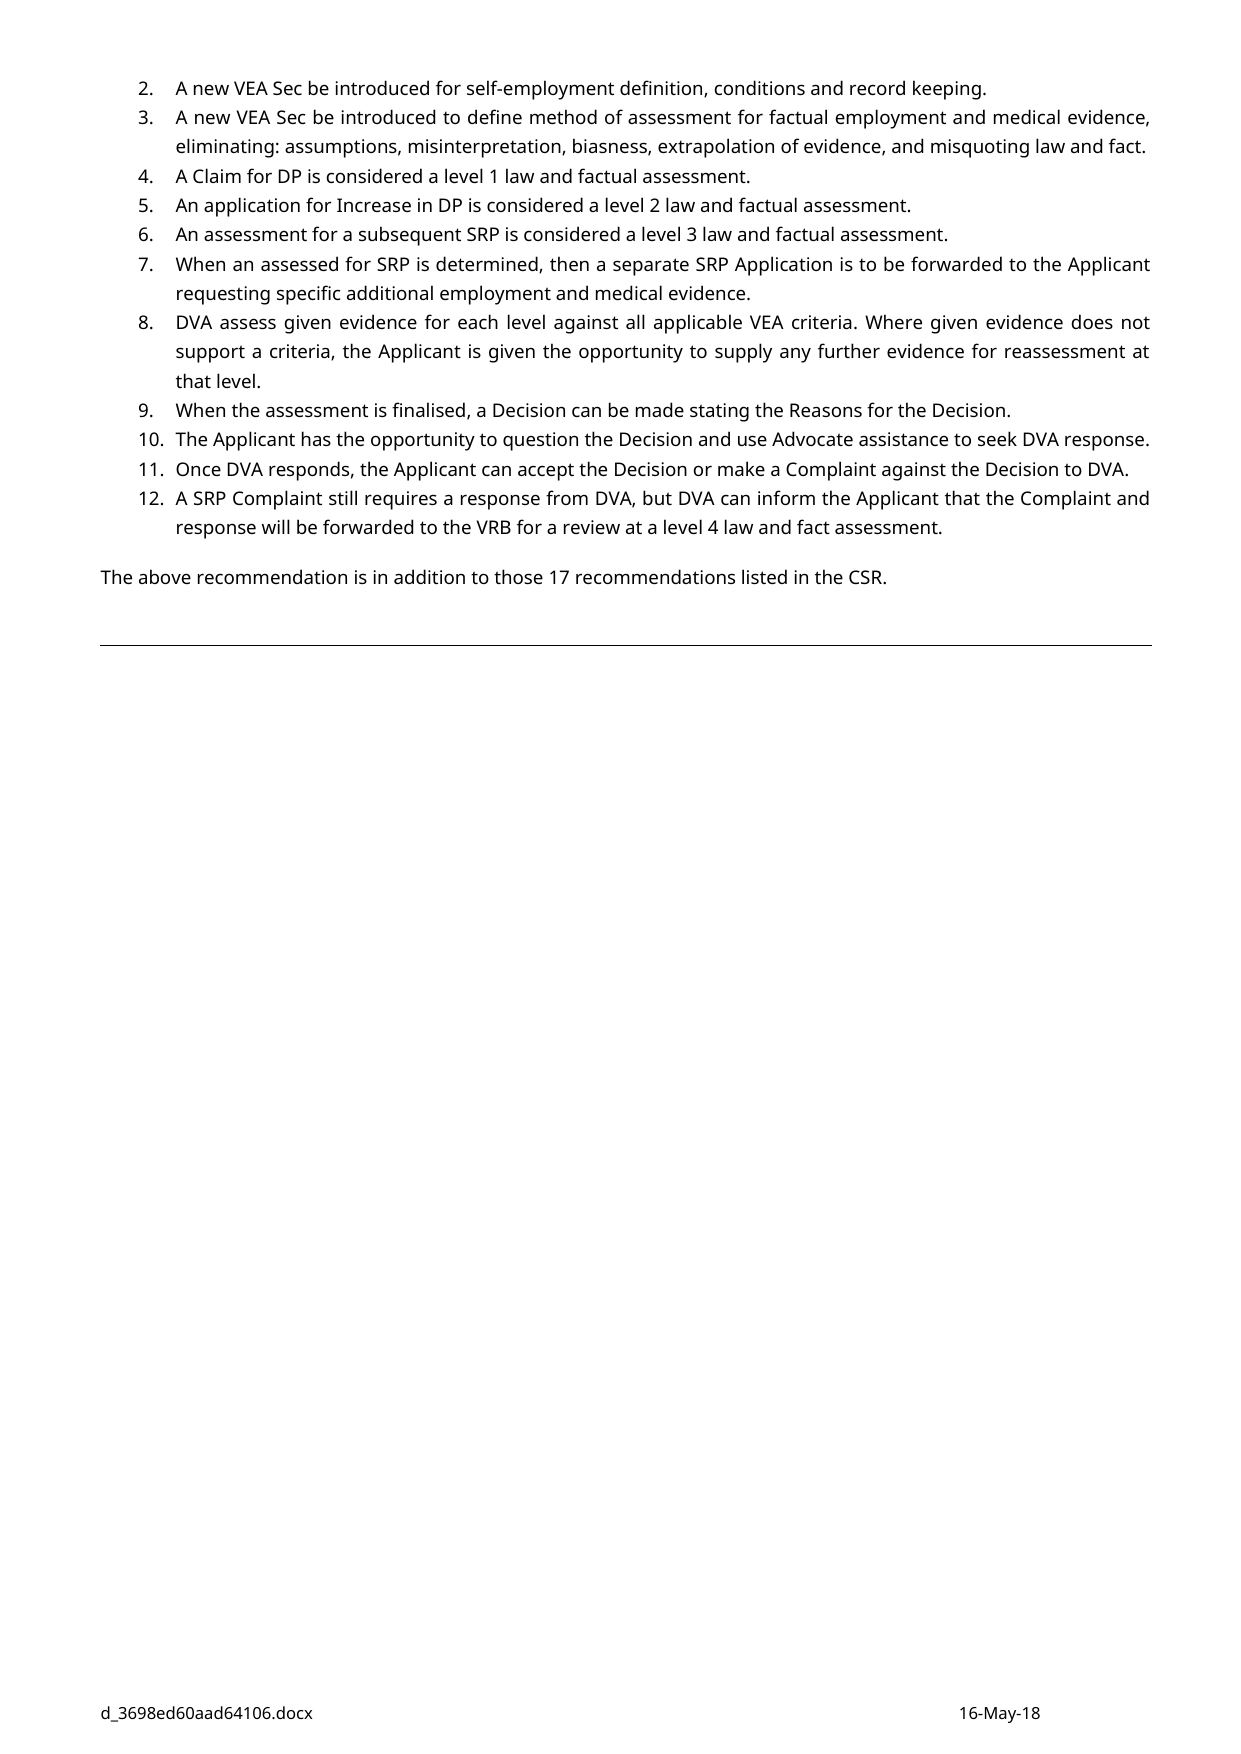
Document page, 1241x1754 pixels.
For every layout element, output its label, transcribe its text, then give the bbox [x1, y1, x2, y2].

list A new VEA Sec be introduced to define method of assessment for factual employment and medical evidence, eliminating: assumptions, misinterpretation, biasness, extrapolation of evidence, and misquoting law and fact. [138, 104, 1152, 159]
list DVA assess given evidence for each level against all applicable VEA criteria. Where given evidence does not support a criteria, the Applicant is given the opportunity to supply any further evidence for reassessment at that level. [138, 309, 1152, 393]
list A Claim for DP is considered a level 1 law and factual assessment. [138, 163, 1152, 189]
list A SRP Complaint still requires a response from DVA, but DVA can inform the Applicant that the Complaint and response will be forwarded to the VRB for a review at a level 4 law and fact assessment. [138, 485, 1152, 540]
list A new VEA Sec be introduced for self-employment definition, conditions and record keeping. [138, 75, 1152, 101]
list An application for Increase in DP is considered a level 2 law and factual assessment. [138, 192, 1152, 218]
list Once DVA responds, the Applicant can accept the Decision or make a Complaint against the Decision to DVA. [138, 456, 1152, 481]
list When the assessment is finalised, a Decision can be made stating the Reasons for the Decision. [138, 397, 1152, 423]
list When an assessed for SRP is determined, then a separate SRP Application is to be forwarded to the Applicant requesting specific additional employment and medical evidence. [138, 251, 1152, 306]
text The above recommendation is in addition to those 17 recommendations listed in the CSR. [100, 564, 1152, 590]
list An assessment for a subsequent SRP is considered a level 3 law and factual assessment. [138, 222, 1152, 247]
list The Applicant has the opportunity to question the Decision and use Advocate assistance to seek DVA response. [138, 427, 1152, 452]
